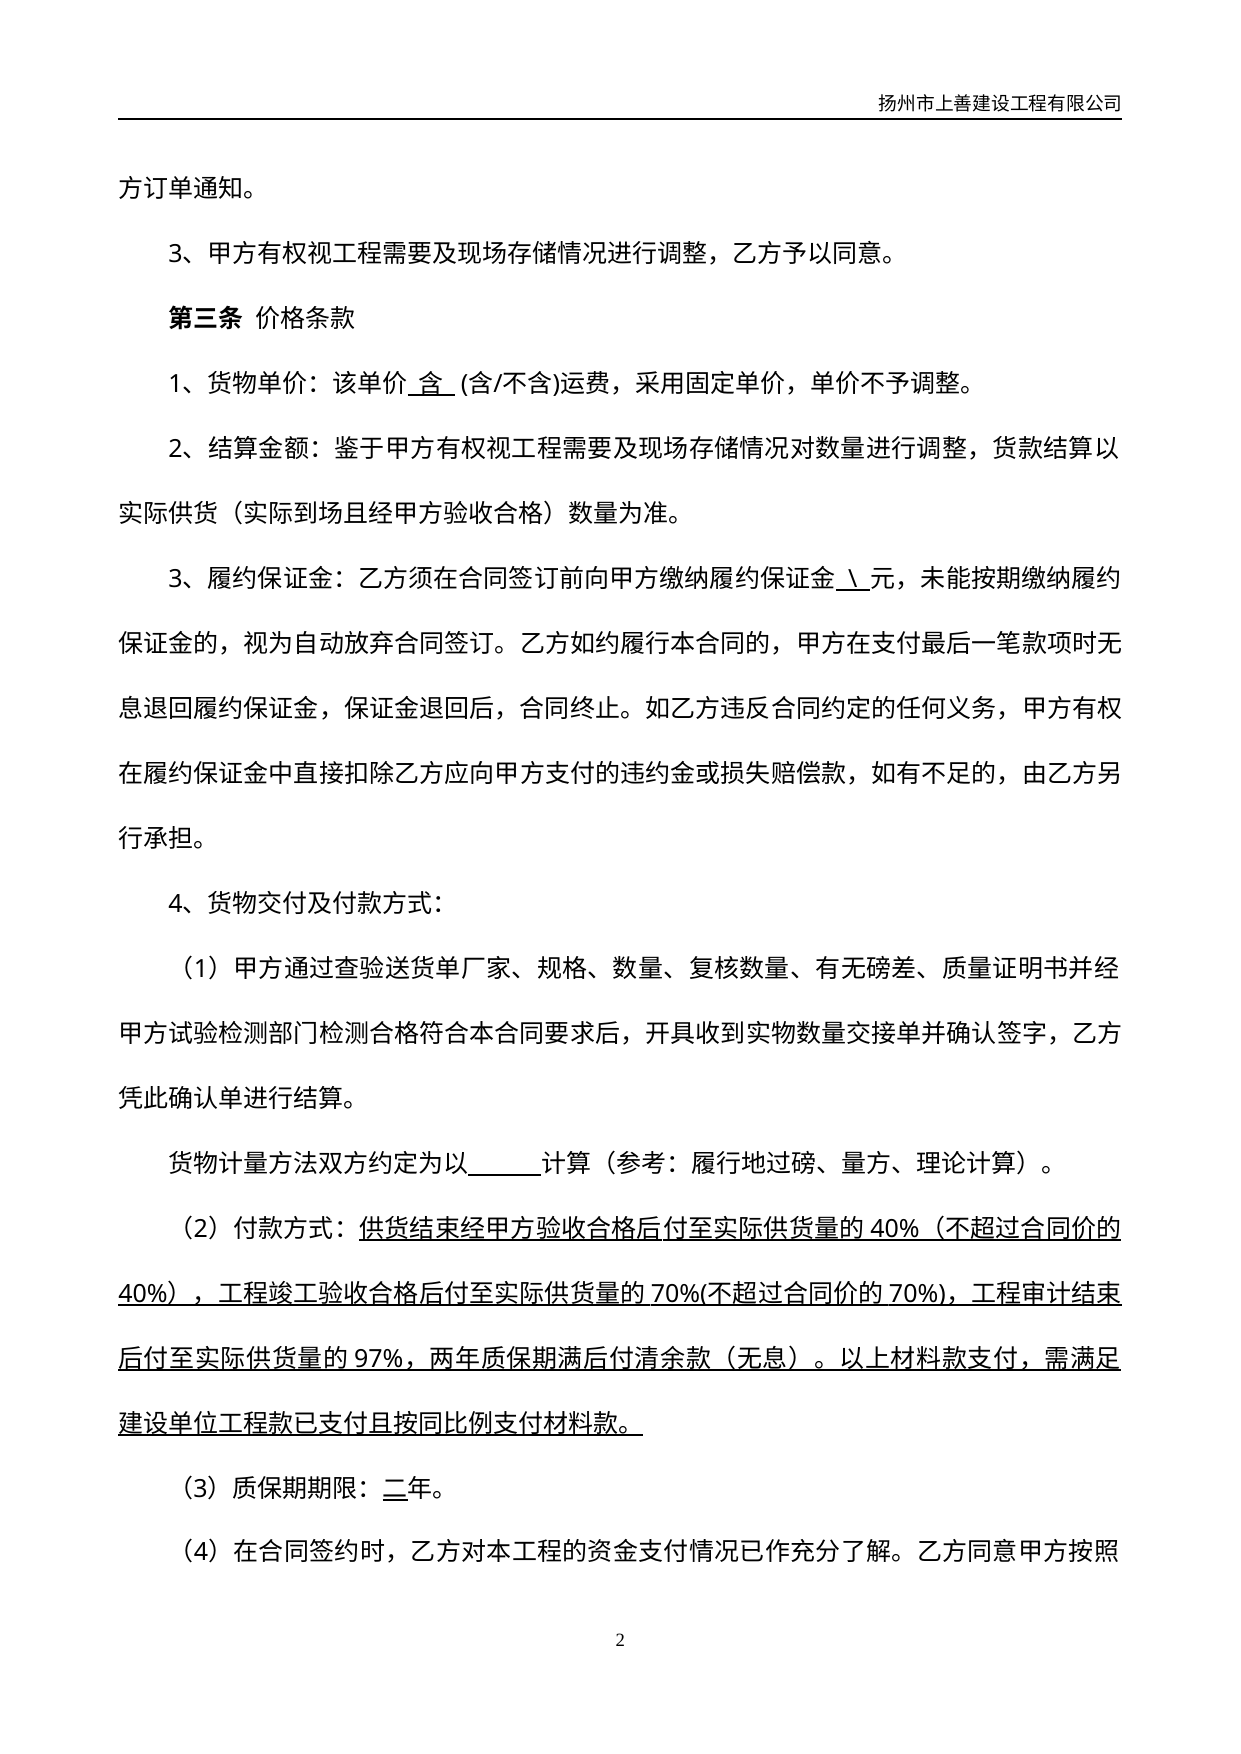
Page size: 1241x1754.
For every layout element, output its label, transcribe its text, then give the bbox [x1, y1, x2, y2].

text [118, 154, 1122, 219]
text （2）付款方式：供货结束经甲方验收合格后付至实际供货量的40%（不超过合同价的40%），工程竣工验收合格后付至实际供货量的70%(不超过合同价的70%)，工程审计结束后付至实际供货量的97%，两年质保期满后付清余款（无息）。以上材料款支付，需满足建设单位工程款已支付且按同比例支付材料款。 [118, 1306, 1122, 1454]
text 3、履约保证金：乙方须在合同签订前向甲方缴纳履约保证金 \ 元，未能按期缴纳履约保证金的，视为自动放弃合同签订。乙方如约履行本合同的，甲方在支付最后一笔款项时无息退回履约保证金，保证金退回后，合同终止。如乙方违反合同约定的任何义务，甲方有权在履约保证金中直接扣除乙方应向甲方支付的违约金或损失赔偿款，如有不足的，由乙方另行承担。 [118, 544, 1122, 869]
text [118, 1519, 1122, 1584]
list （3）质保期期限：二年。 [118, 1454, 1122, 1519]
text 货物计量方法双方约定为以 计算（参考：履行地过磅、量方、理论计算）。 [118, 1129, 1122, 1194]
text 第三条 价格条款 [118, 284, 1122, 349]
text （1）甲方通过查验送货单厂家、规格、数量、复核数量、有无磅差、质量证明书并经甲方试验检测部门检测合格符合本合同要求后，开具收到实物数量交接单并确认签字，乙方凭此确认单进行结算。 [118, 934, 1122, 1129]
text 1、货物单价：该单价 含 (含/不含)运费，采用固定单价，单价不予调整。 [118, 349, 1122, 414]
text 3、甲方有权视工程需要及现场存储情况进行调整，乙方予以同意。 [118, 219, 1122, 284]
text （2）付款方式：供货结束经甲方验收合格后付至实际供货量的40%（不超过合同价的40%），工程竣工验收合格后付至实际供货量的70%(不超过合同价的70%)，工程审计结束后付至实际供货量的97%，两年质保期满后付清余款（无息）。以上材料款支付，需满足建设单位工程款已支付且按同比例支付材料款。 [118, 1194, 1122, 1304]
text 4、货物交付及付款方式： [118, 869, 1122, 934]
text 2、结算金额：鉴于甲方有权视工程需要及现场存储情况对数量进行调整，货款结算以实际供货（实际到场且经甲方验收合格）数量为准。 [118, 414, 1122, 544]
